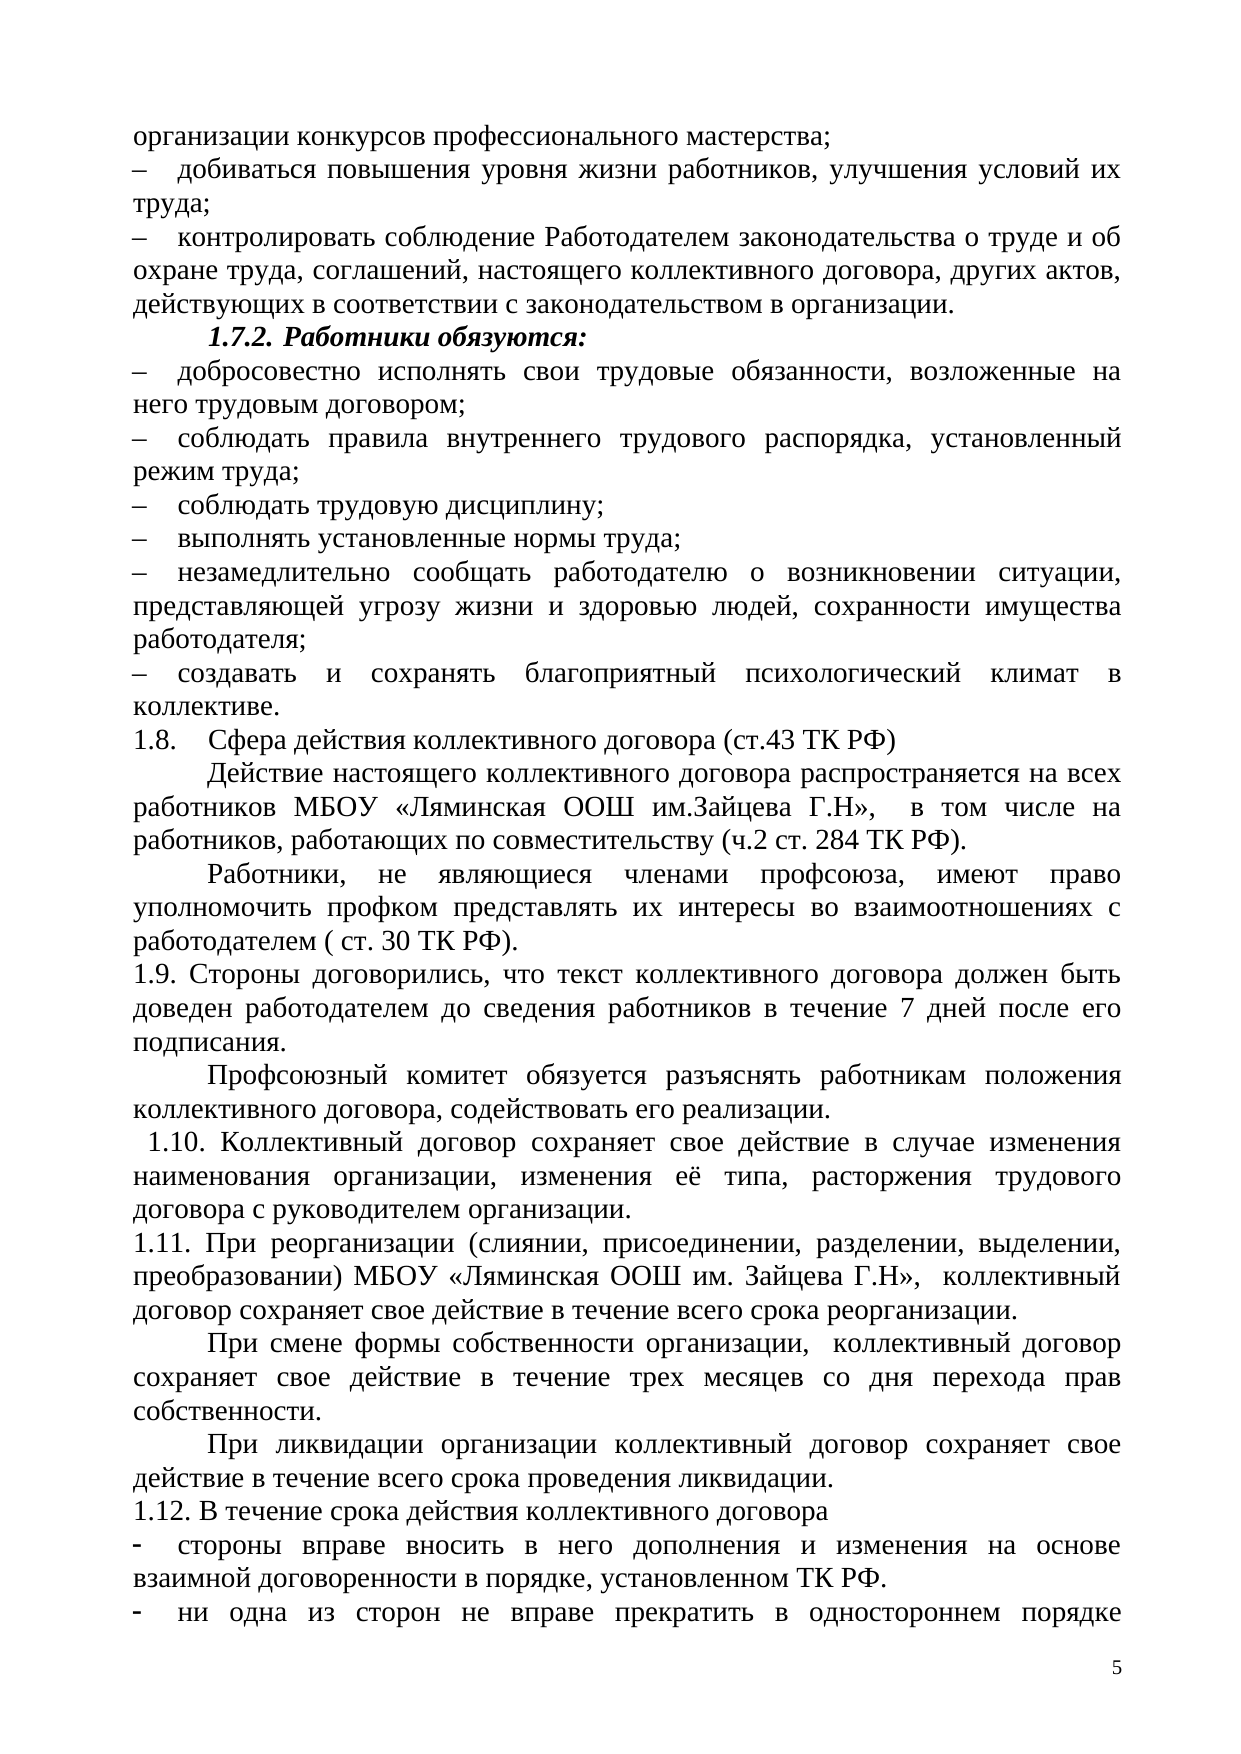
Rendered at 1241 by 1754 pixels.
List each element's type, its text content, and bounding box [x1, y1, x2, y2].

list контролировать соблюдение Работодателем законодательства о труде и об охране труда, соглашений, настоящего коллективного договора, других актов, действующих в соответствии с законодательством в организации. [132, 219, 1122, 319]
text Работники, не являющиеся членами профсоюза, имеют право уполномочить профком представлять их интересы во взаимоотношениях с работодателем ( ст. 30 ТК РФ). [133, 856, 1122, 957]
text При смене формы собственности организации, коллективный договор сохраняет свое действие в течение трех месяцев со дня перехода прав собственности. [133, 1326, 1122, 1426]
text Действие настоящего коллективного договора распространяется на всех работников МБОУ «Ляминская ООШ им.Зайцева Г.Н», в том числе на работников, работающих по совместительству (ч.2 ст. 284 ТК РФ). [133, 755, 1122, 856]
text 1.9. Стороны договорились, что текст коллективного договора должен быть доведен работодателем до сведения работников в течение 7 дней после его подписания. [133, 957, 1122, 1057]
list соблюдать трудовую дисциплину; [132, 487, 1122, 521]
list незамедлительно сообщать работодателю о возникновении ситуации, представляющей угрозу жизни и здоровью людей, сохранности имущества работодателя; [132, 554, 1122, 655]
list стороны вправе вносить в него дополнения и изменения на основе взаимной договоренности в порядке, установленном ТК РФ. [132, 1527, 1122, 1594]
list соблюдать правила внутреннего трудового распорядка, установленный режим труда; [132, 420, 1122, 487]
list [132, 1594, 1122, 1628]
list Работники обязуются: [208, 319, 1122, 353]
list Сфера действия коллективного договора (ст.43 ТК РФ) [133, 722, 1122, 755]
list выполнять установленные нормы труда; [132, 521, 1122, 554]
text 1.12. В течение срока действия коллективного договора [133, 1493, 1122, 1527]
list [132, 118, 1122, 152]
text 1.11. При реорганизации (слиянии, присоединении, разделении, выделении, преобразовании) МБОУ «Ляминская ООШ им. Зайцева Г.Н», коллективный договор сохраняет свое действие в течение всего срока реорганизации. [133, 1225, 1122, 1326]
list создавать и сохранять благоприятный психологический климат в коллективе. [132, 655, 1122, 722]
list добросовестно исполнять свои трудовые обязанности, возложенные на него трудовым договором; [132, 353, 1122, 420]
text Профсоюзный комитет обязуется разъяснять работникам положения коллективного договора, содействовать его реализации. [133, 1057, 1122, 1124]
list добиваться повышения уровня жизни работников, улучшения условий их труда; [132, 152, 1122, 219]
text При ликвидации организации коллективный договор сохраняет свое действие в течение всего срока проведения ликвидации. [133, 1426, 1122, 1493]
text 1.10. Коллективный договор сохраняет свое действие в случае изменения наименования организации, изменения её типа, расторжения трудового договора с руководителем организации. [133, 1124, 1122, 1225]
